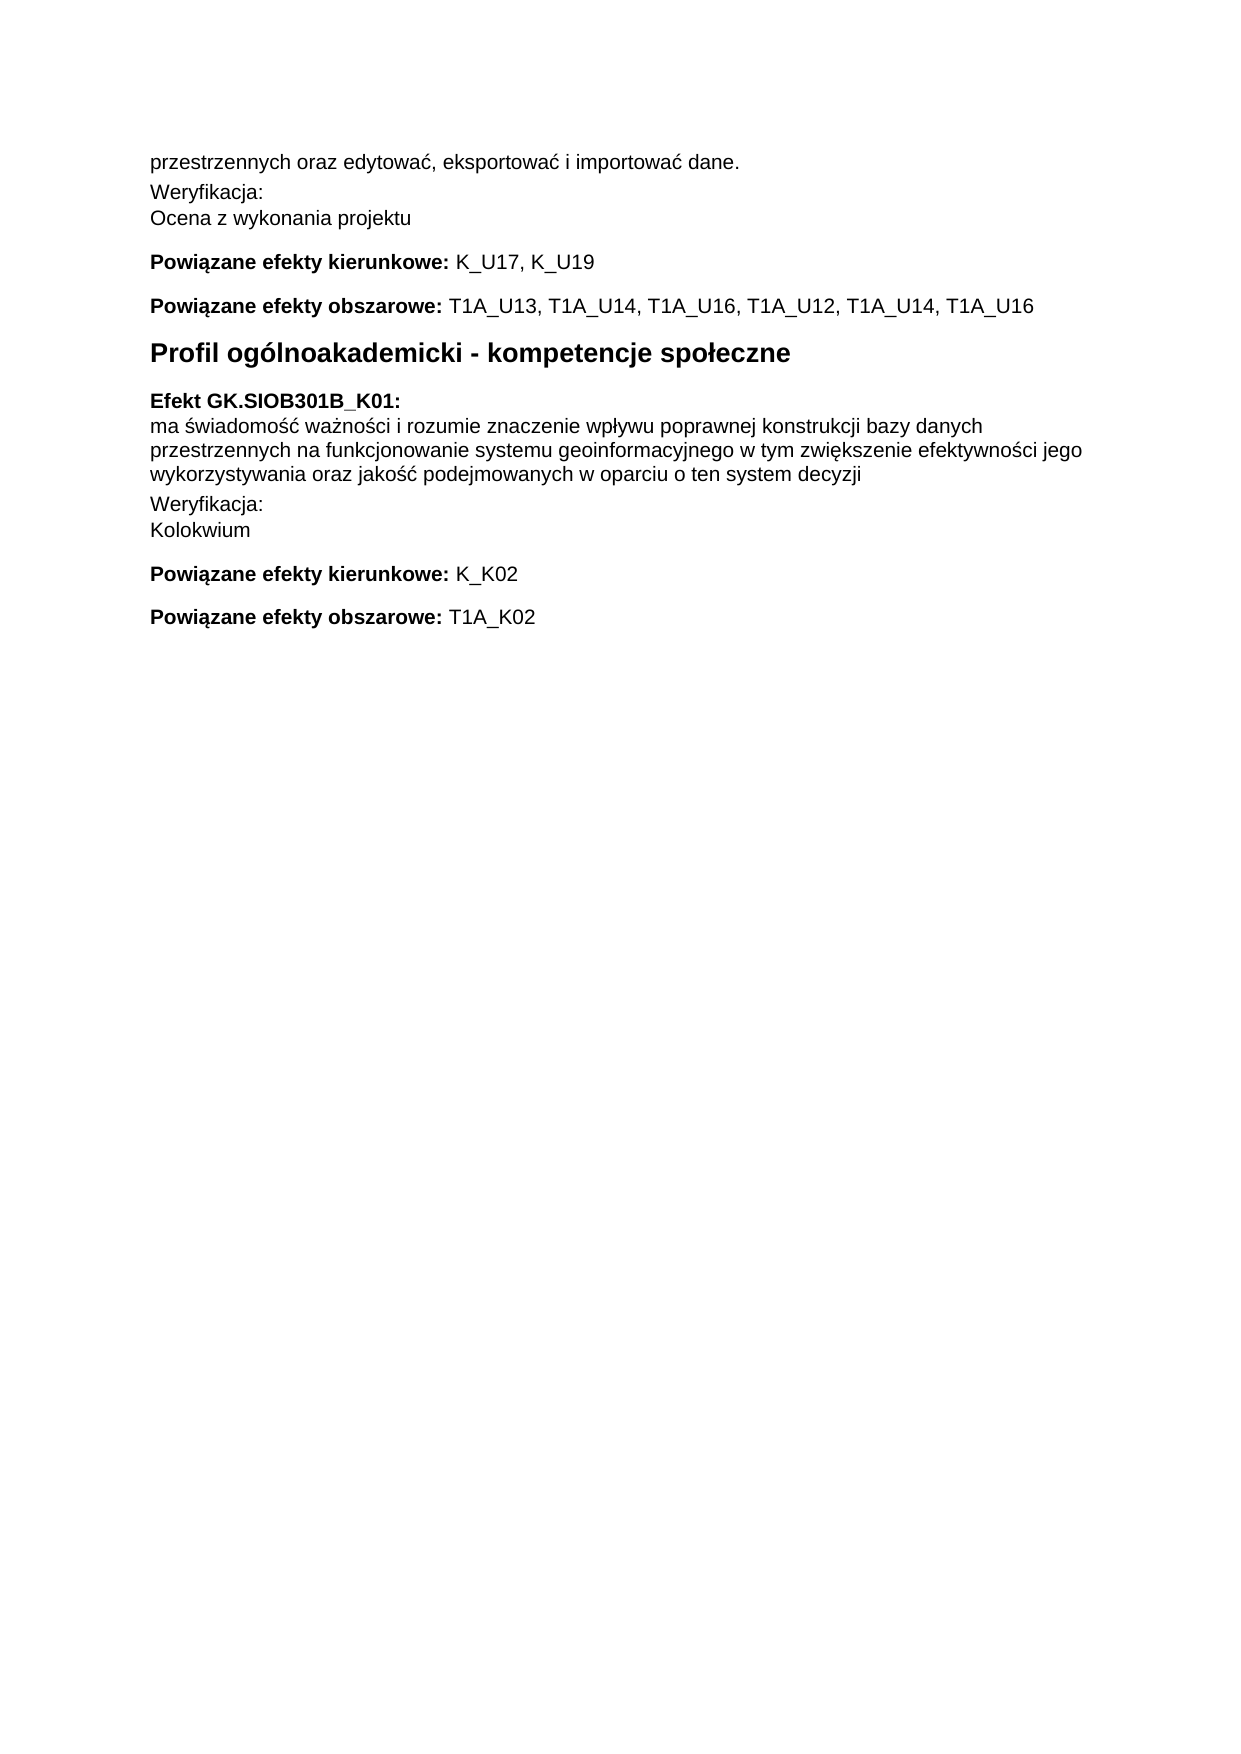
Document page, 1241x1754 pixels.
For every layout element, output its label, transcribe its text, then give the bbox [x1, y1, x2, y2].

text Weryfikacja: [150, 492, 1090, 516]
text Powiązane efekty obszarowe: T1A_U13, T1A_U14, T1A_U16, T1A_U12, T1A_U14, T1A_U16 [150, 294, 1090, 318]
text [150, 150, 1090, 174]
text Kolokwium [150, 518, 1090, 542]
text ma świadomość ważności i rozumie znaczenie wpływu poprawnej konstrukcji bazy danych przestrzennych na funkcjonowanie systemu geoinformacyjnego w tym zwiększenie efektywności jego wykorzystywania oraz jakość podejmowanych w oparciu o ten system decyzji [150, 413, 1090, 485]
subtitle Profil ogólnoakademicki - kompetencje społeczne [150, 337, 1090, 369]
text Efekt GK.SIOB301B_K01: [150, 388, 1090, 412]
text Weryfikacja: [150, 180, 1090, 204]
text Powiązane efekty kierunkowe: K_U17, K_U19 [150, 250, 1090, 274]
text Powiązane efekty obszarowe: T1A_K02 [150, 605, 1090, 629]
text Powiązane efekty kierunkowe: K_K02 [150, 561, 1090, 585]
text Ocena z wykonania projektu [150, 206, 1090, 230]
